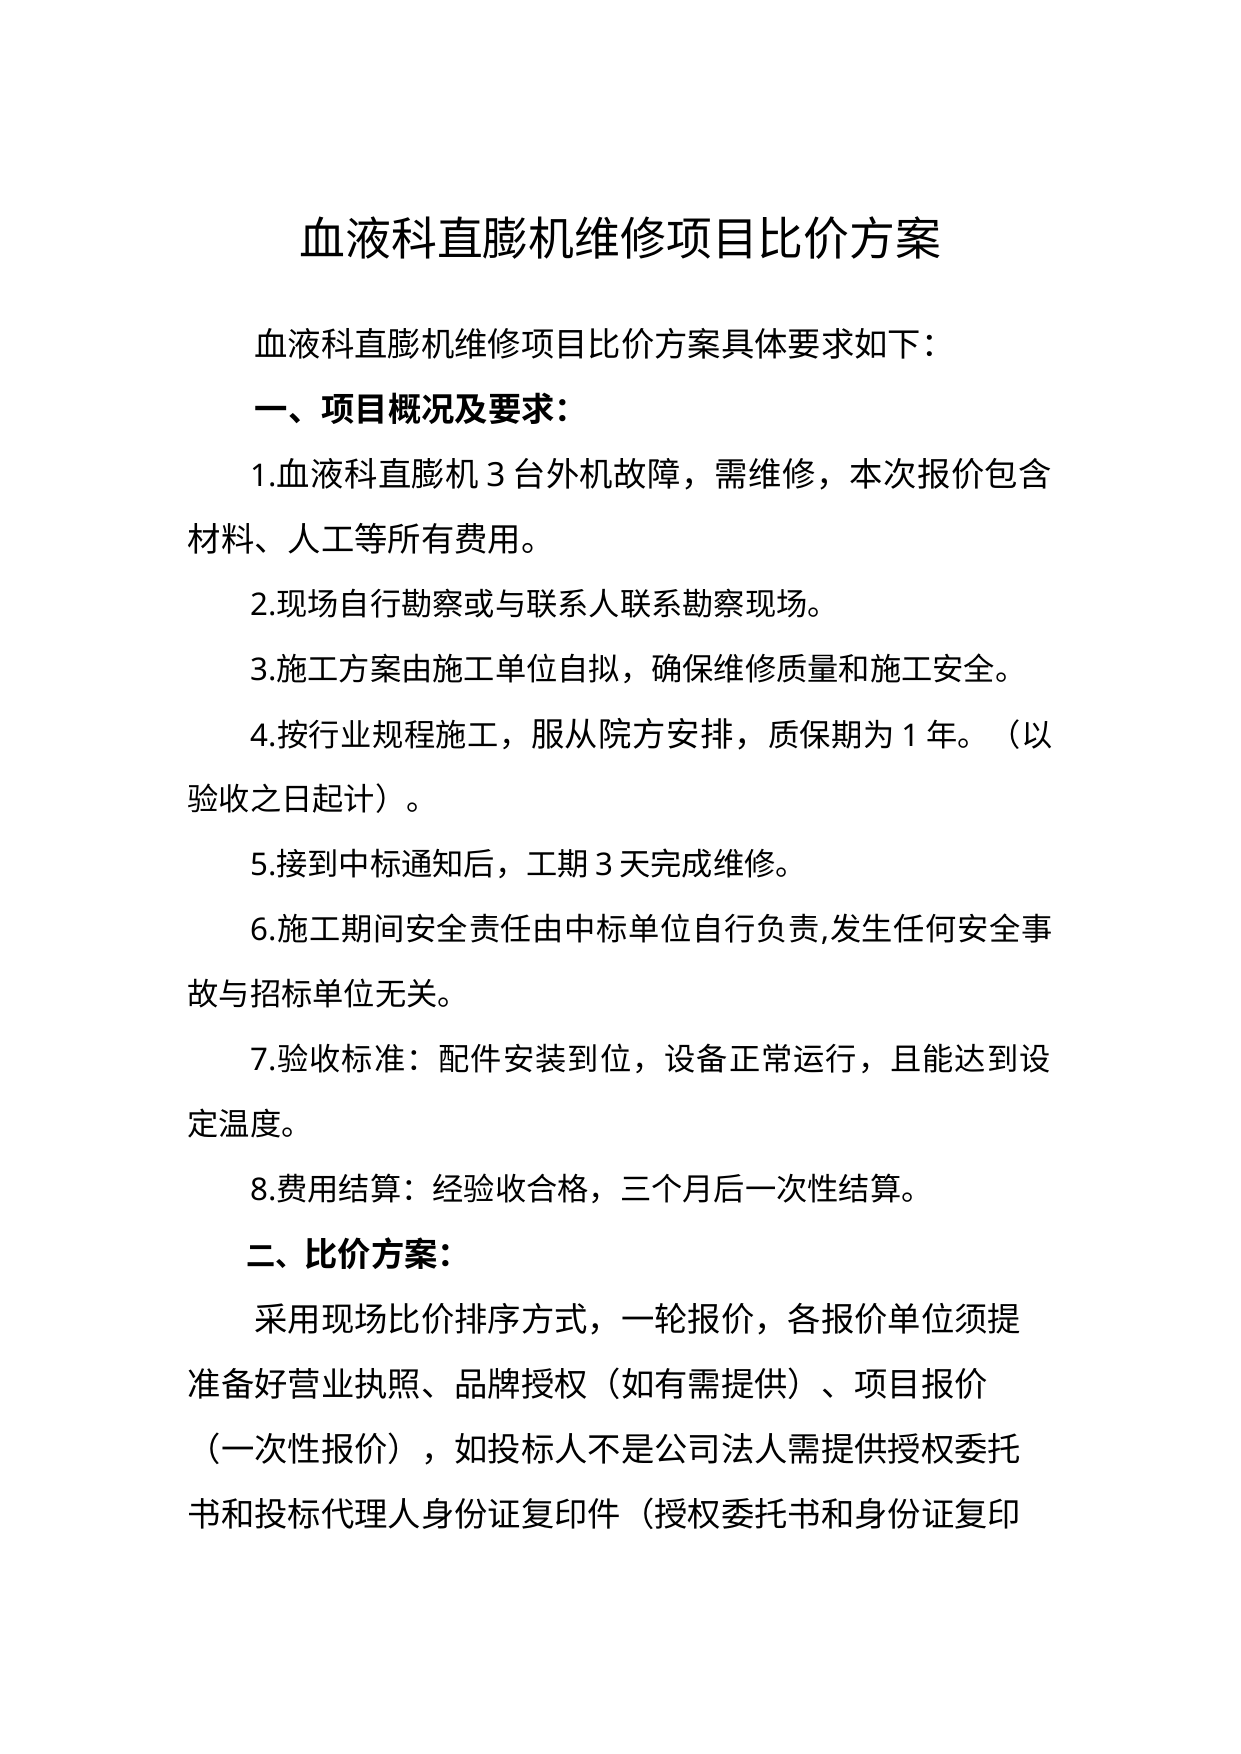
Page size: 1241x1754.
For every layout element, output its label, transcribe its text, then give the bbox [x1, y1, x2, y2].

text 5.接到中标通知后，工期3天完成维修。 [187, 829, 1053, 894]
text 血液科直膨机维修项目比价方案 [187, 187, 1053, 284]
text 血液科直膨机维修项目比价方案具体要求如下： [187, 309, 1053, 374]
text 6.施工期间安全责任由中标单位自行负责,发生任何安全事故与招标单位无关。 [187, 894, 1053, 1024]
text 3.施工方案由施工单位自拟，确保维修质量和施工安全。 [187, 634, 1053, 699]
text 7.验收标准：配件安装到位，设备正常运行，且能达到设定温度。 [187, 1024, 1053, 1154]
text 8.费用结算：经验收合格，三个月后一次性结算。 [187, 1154, 1053, 1219]
text 4.按行业规程施工，服从院方安排，质保期为1年。（以验收之日起计）。 [187, 699, 1053, 829]
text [187, 1284, 1053, 1544]
text 1.血液科直膨机3台外机故障，需维修，本次报价包含材料、人工等所有费用。 [187, 439, 1053, 569]
text 一、项目概况及要求： [187, 374, 1053, 439]
text 二、比价方案： [187, 1219, 1053, 1284]
text 2.现场自行勘察或与联系人联系勘察现场。 [187, 569, 1053, 634]
